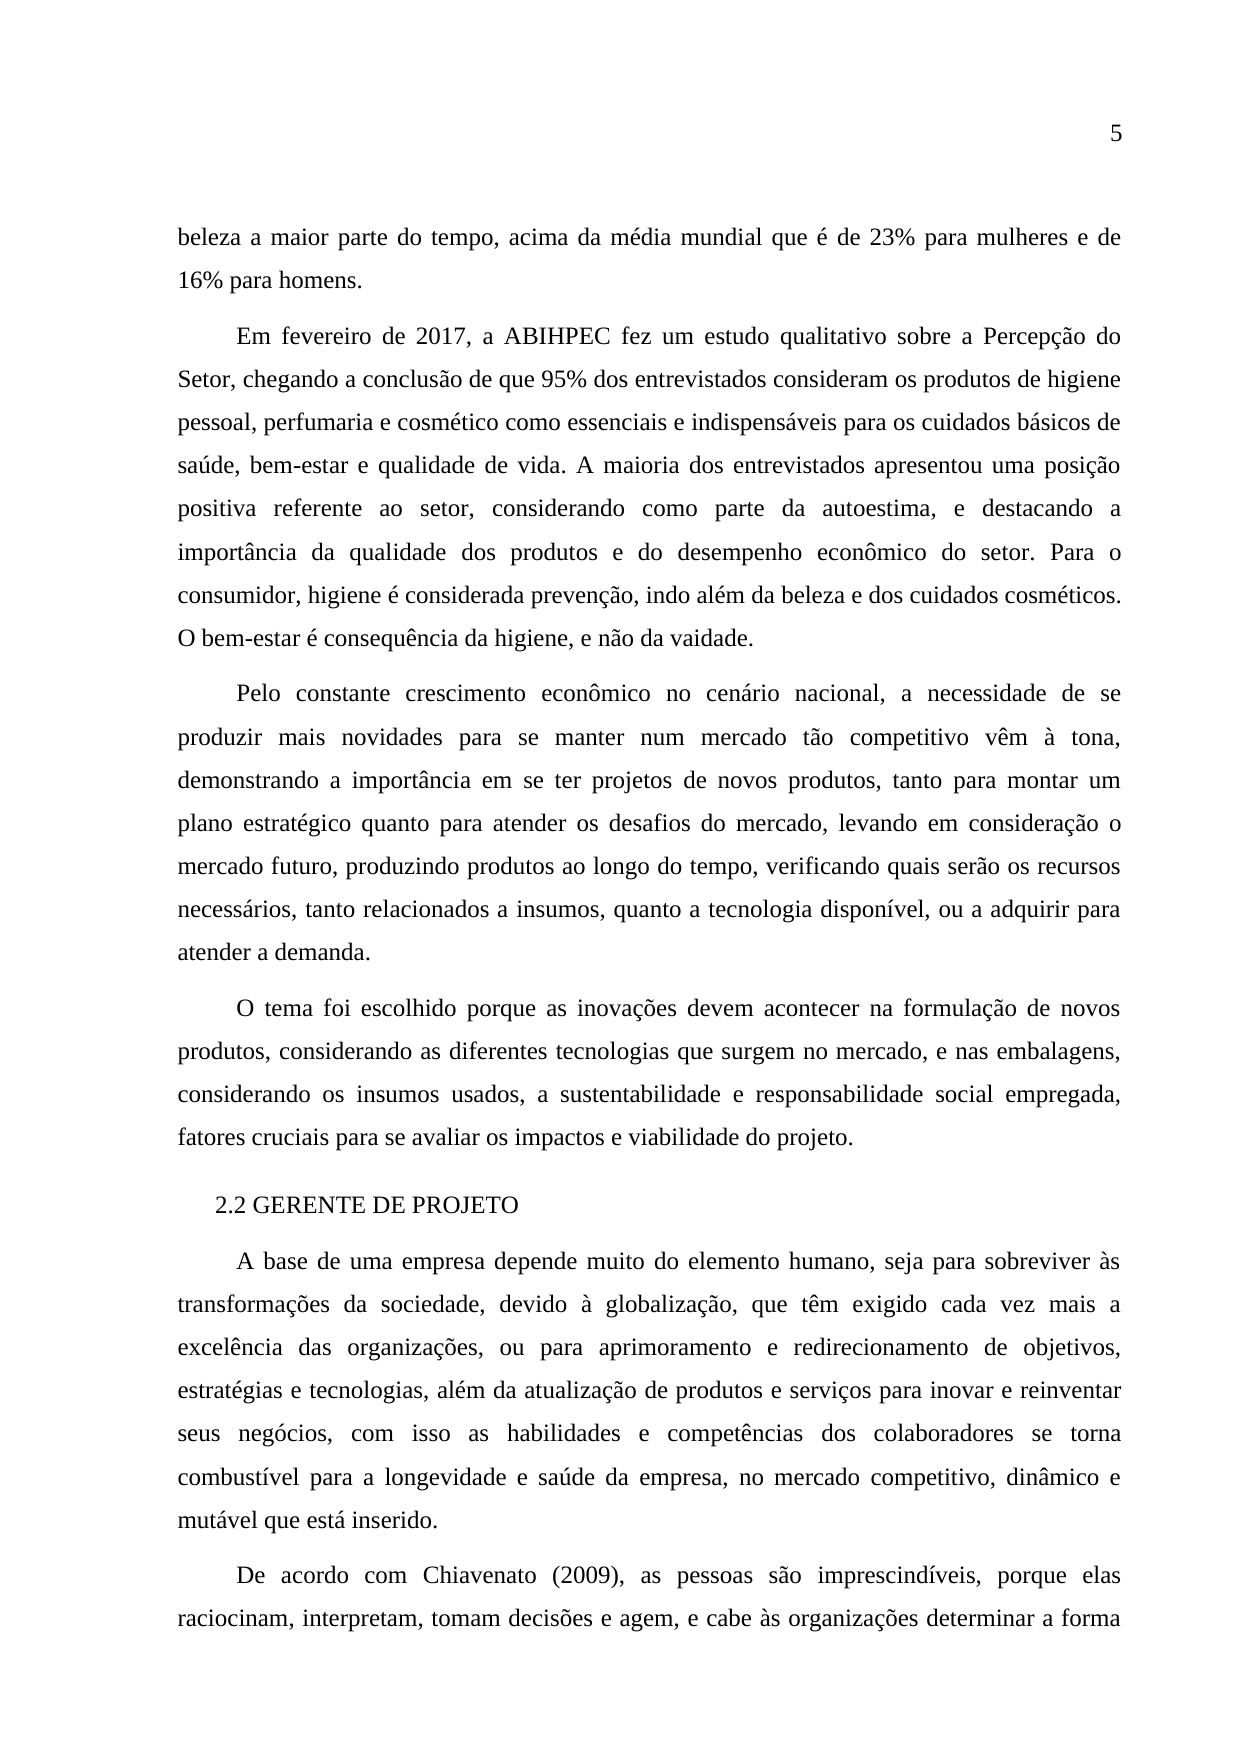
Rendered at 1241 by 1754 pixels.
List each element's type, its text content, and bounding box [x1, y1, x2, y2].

subtitle GERENTE DE PROJETO [215, 1190, 1122, 1219]
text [177, 222, 1122, 294]
text Pelo constante crescimento econômico no cenário nacional, a necessidade de se produzir mais novidades para se manter num mercado tão competitivo vêm à tona, demonstrando a importância em se ter projetos de novos produtos, tanto para montar um plano estratégico quanto para atender os desafios do mercado, levando em consideração o mercado futuro, produzindo produtos ao longo do tempo, verificando quais serão os recursos necessários, tanto relacionados a insumos, quanto a tecnologia disponível, ou a adquirir para atender a demanda. [177, 678, 1122, 966]
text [177, 1560, 1122, 1632]
text Em fevereiro de 2017, a ABIHPEC fez um estudo qualitativo sobre a Percepção do Setor, chegando a conclusão de que 95% dos entrevistados consideram os produtos de higiene pessoal, perfumaria e cosmético como essenciais e indispensáveis para os cuidados básicos de saúde, bem-estar e qualidade de vida. A maioria dos entrevistados apresentou uma posição positiva referente ao setor, considerando como parte da autoestima, e destacando a importância da qualidade dos produtos e do desempenho econômico do setor. Para o consumidor, higiene é considerada prevenção, indo além da beleza e dos cuidados cosméticos. O bem-estar é consequência da higiene, e não da vaidade. [177, 321, 1122, 652]
text A base de uma empresa depende muito do elemento humano, seja para sobreviver às transformações da sociedade, devido à globalização, que têm exigido cada vez mais a excelência das organizações, ou para aprimoramento e redirecionamento de objetivos, estratégias e tecnologias, além da atualização de produtos e serviços para inovar e reinventar seus negócios, com isso as habilidades e competências dos colaboradores se torna combustível para a longevidade e saúde da empresa, no mercado competitivo, dinâmico e mutável que está inserido. [177, 1246, 1122, 1533]
text O tema foi escolhido porque as inovações devem acontecer na formulação de novos produtos, considerando as diferentes tecnologias que surgem no mercado, e nas embalagens, considerando os insumos usados, a sustentabilidade e responsabilidade social empregada, fatores cruciais para se avaliar os impactos e viabilidade do projeto. [177, 993, 1122, 1151]
